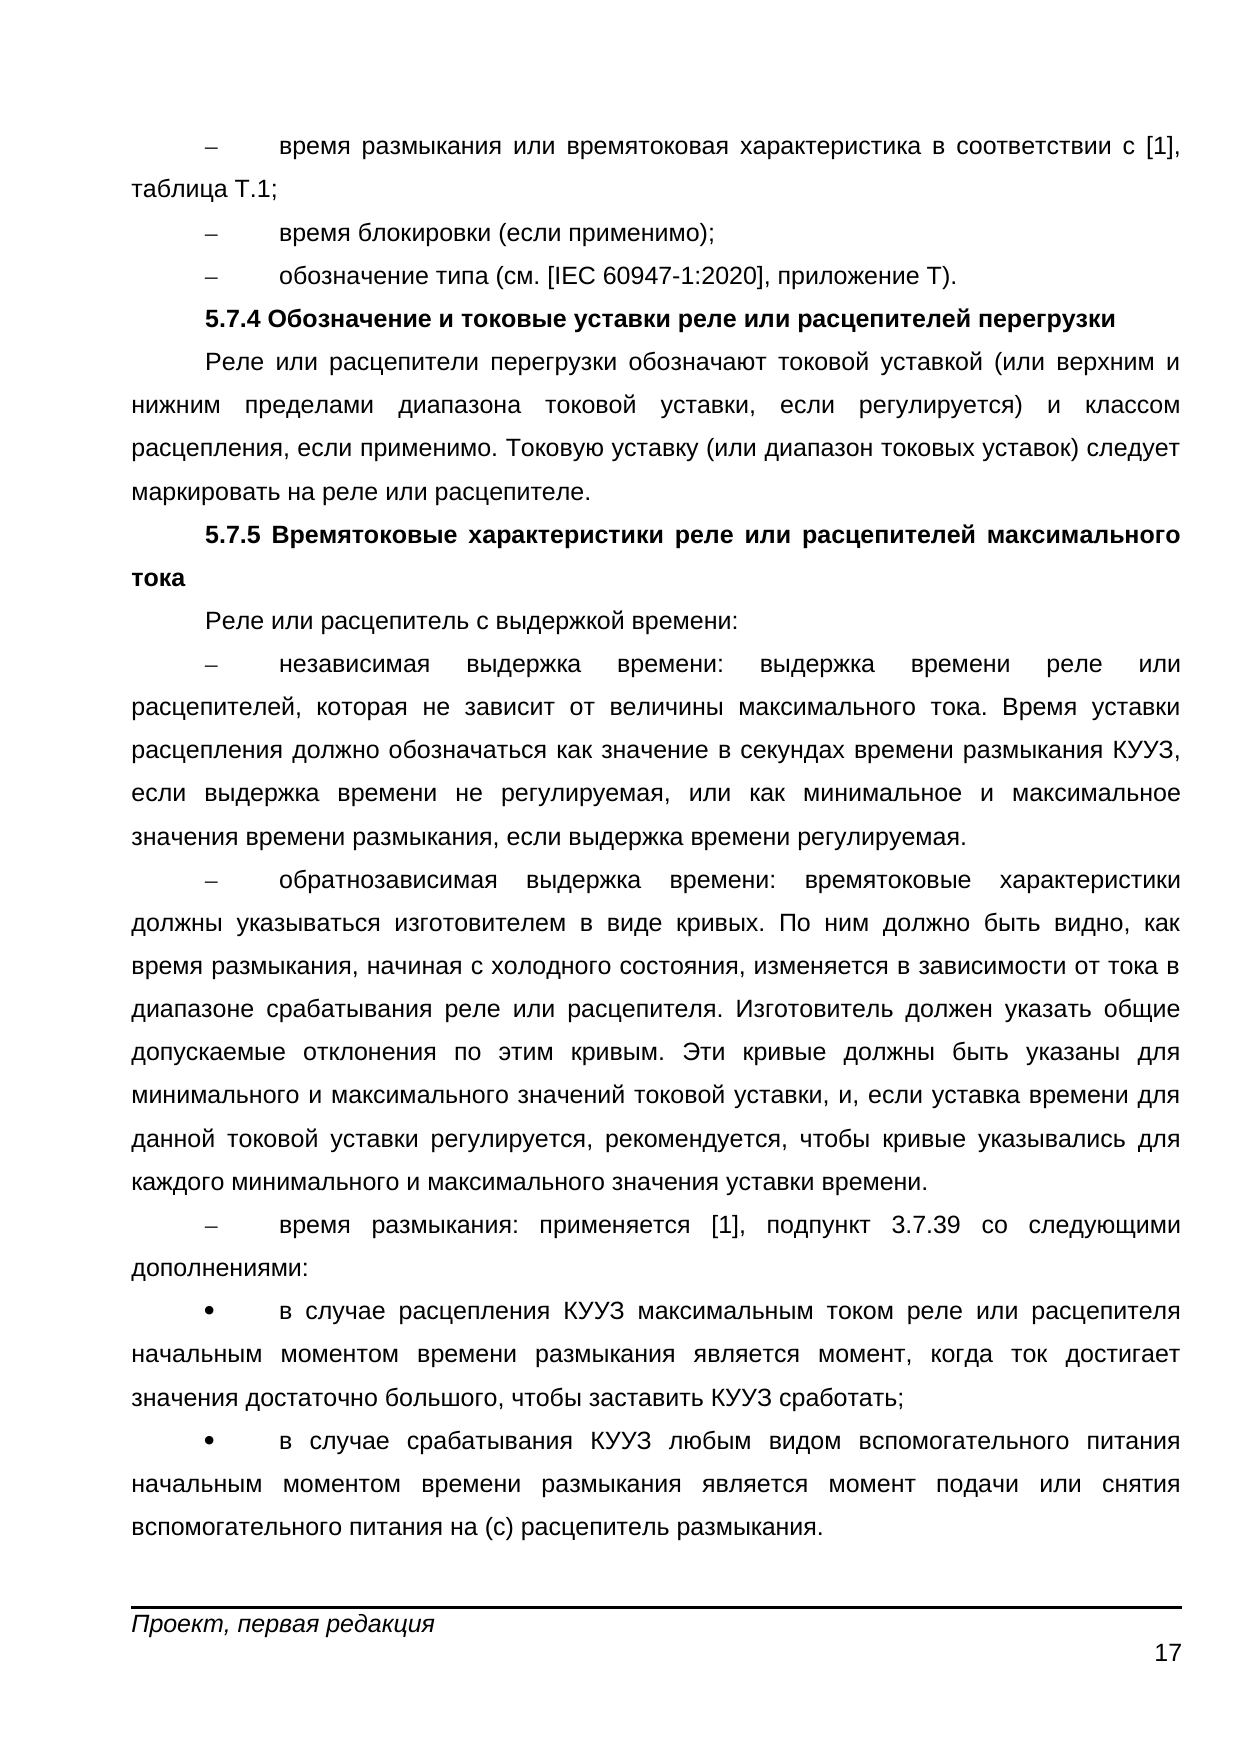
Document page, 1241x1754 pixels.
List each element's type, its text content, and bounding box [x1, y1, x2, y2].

list время размыкания или времятоковая характеристика в соответствии с [1], таблица T.1; [131, 131, 1182, 203]
list время размыкания: применяется [1], подпункт 3.7.39 со следующими дополнениями: [131, 1210, 1182, 1282]
list обратнозависимая выдержка времени: времятоковые характеристики должны указываться изготовителем в виде кривых. По ним должно быть видно, как время размыкания, начиная с холодного состояния, изменяется в зависимости от тока в диапазоне срабатывания реле или расцепителя. Изготовитель должен указать общие допускаемые отклонения по этим кривым. Эти кривые должны быть указаны для минимального и максимального значений токовой уставки, и, если уставка времени для данной токовой уставки регулируется, рекомендуется, чтобы кривые указывались для каждого минимального и максимального значения уставки времени. [131, 865, 1182, 1195]
list время блокировки (если применимо); [131, 217, 1182, 246]
text Реле или расцепитель с выдержкой времени: [131, 606, 1182, 634]
list обозначение типа (см. [IEC 60947-1:2020], приложение T). [131, 261, 1182, 289]
list независимая выдержка времени: выдержка времени реле или расцепителей, которая не зависит от величины максимального тока. Время уставки расцепления должно обозначаться как значение в секундах времени размыкания КУУЗ, если выдержка времени не регулируемая, или как минимальное и максимальное значения времени размыкания, если выдержка времени регулируемая. [131, 649, 1182, 850]
list в случае срабатывания КУУЗ любым видом вспомогательного питания начальным моментом времени размыкания является момент подачи или снятия вспомогательного питания на (с) расцепитель размыкания. [131, 1426, 1182, 1541]
subtitle 5.7.4 Обозначение и токовые уставки реле или расцепителей перегрузки [131, 304, 1182, 333]
list в случае расцепления КУУЗ максимальным током реле или расцепителя начальным моментом времени размыкания является момент, когда ток достигает значения достаточно большого, чтобы заставить КУУЗ сработать; [131, 1296, 1182, 1411]
text Реле или расцепители перегрузки обозначают токовой уставкой (или верхним и нижним пределами диапазона токовой уставки, если регулируется) и классом расцепления, если применимо. Токовую уставку (или диапазон токовых уставок) следует маркировать на реле или расцепителе. [131, 347, 1182, 505]
subtitle 5.7.5 Времятоковые характеристики реле или расцепителей максимального тока [131, 519, 1182, 591]
